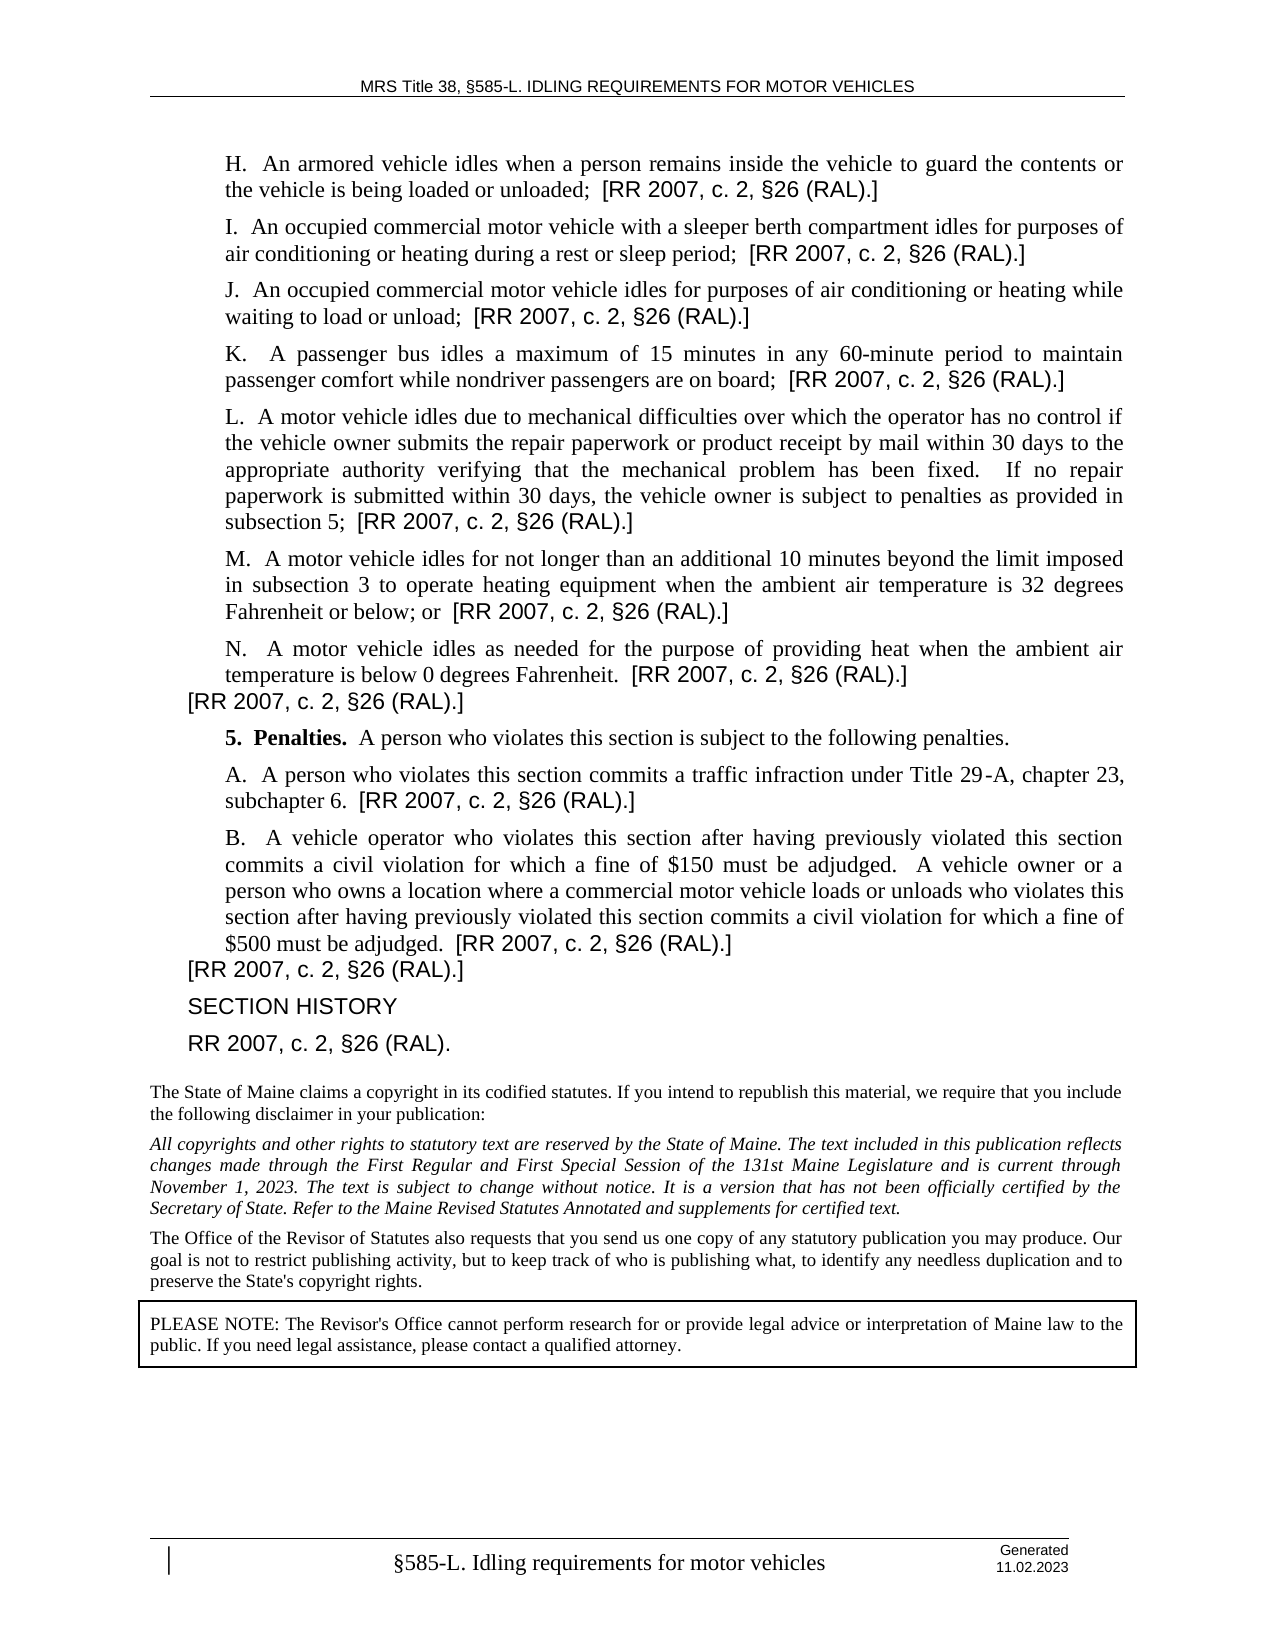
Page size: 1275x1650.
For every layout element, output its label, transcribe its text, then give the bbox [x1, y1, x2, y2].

text I. An occupied commercial motor vehicle with a sleeper berth compartment idles for purposes of air conditioning or heating during a rest or sleep period; [RR 2007, c. 2, §26 (RAL).] [225, 213, 1125, 266]
text K. A passenger bus idles a maximum of 15 minutes in any 60-minute period to maintain passenger comfort while nondriver passengers are on board; [RR 2007, c. 2, §26 (RAL).] [225, 340, 1125, 392]
text All copyrights and other rights to statutory text are reserved by the State of Maine. The text included in this publication reflects changes made through the First Regular and First Special Session of the 131st Maine Legislature and is current through November 1, 2023 . The text is subject to change without notice. It is a version that has not been officially certified by the Secretary of State. Refer to the Maine Revised Statutes Annotated and supplements for certified text. [150, 1133, 1125, 1219]
text A. A person who violates this section commits a traffic infraction under Title 29‑A, chapter 23, subchapter 6. [RR 2007, c. 2, §26 (RAL).] [225, 761, 1125, 814]
text The State of Maine claims a copyright in its codified statutes. If you intend to republish this material, we require that you include the following disclaimer in your publication: [150, 1081, 1125, 1124]
text L. A motor vehicle idles due to mechanical difficulties over which the operator has no control if the vehicle owner submits the repair paperwork or product receipt by mail within 30 days to the appropriate authority verifying that the mechanical problem has been fixed. If no repair paperwork is submitted within 30 days, the vehicle owner is subject to penalties as provided in subsection 5; [RR 2007, c. 2, §26 (RAL).] [225, 403, 1125, 535]
text H. An armored vehicle idles when a person remains inside the vehicle to guard the contents or the vehicle is being loaded or unloaded; [RR 2007, c. 2, §26 (RAL).] [225, 150, 1125, 203]
text M. A motor vehicle idles for not longer than an additional 10 minutes beyond the limit imposed in subsection 3 to operate heating equipment when the ambient air temperature is 32 degrees Fahrenheit or below; or [RR 2007, c. 2, §26 (RAL).] [225, 545, 1125, 624]
text PLEASE NOTE: The Revisor's Office cannot perform research for or provide legal advice or interpretation of Maine law to the public. If you need legal assistance, please contact a qualified attorney. [140, 1302, 1135, 1366]
text RR 2007, c. 2, §26 (RAL). [187, 1030, 1125, 1056]
text 5. Penalties. A person who violates this section is subject to the following penalties. [187, 724, 1125, 751]
text [RR 2007, c. 2, §26 (RAL).] [187, 688, 1125, 714]
text J. An occupied commercial motor vehicle idles for purposes of air conditioning or heating while waiting to load or unload; [RR 2007, c. 2, §26 (RAL).] [225, 276, 1125, 329]
text [RR 2007, c. 2, §26 (RAL).] [187, 956, 1125, 983]
text The Office of the Revisor of Statutes also requests that you send us one copy of any statutory publication you may produce. Our goal is not to restrict publishing activity, but to keep track of who is publishing what, to identify any needless duplication and to preserve the State's copyright rights. [150, 1227, 1125, 1292]
text B. A vehicle operator who violates this section after having previously violated this section commits a civil violation for which a fine of $150 must be adjudged. A vehicle owner or a person who owns a location where a commercial motor vehicle loads or unloads who violates this section after having previously violated this section commits a civil violation for which a fine of $500 must be adjudged. [RR 2007, c. 2, §26 (RAL).] [225, 824, 1125, 956]
text N. A motor vehicle idles as needed for the purpose of providing heat when the ambient air temperature is below 0 degrees Fahrenheit. [RR 2007, c. 2, §26 (RAL).] [225, 635, 1125, 688]
text SECTION HISTORY [187, 993, 1125, 1019]
